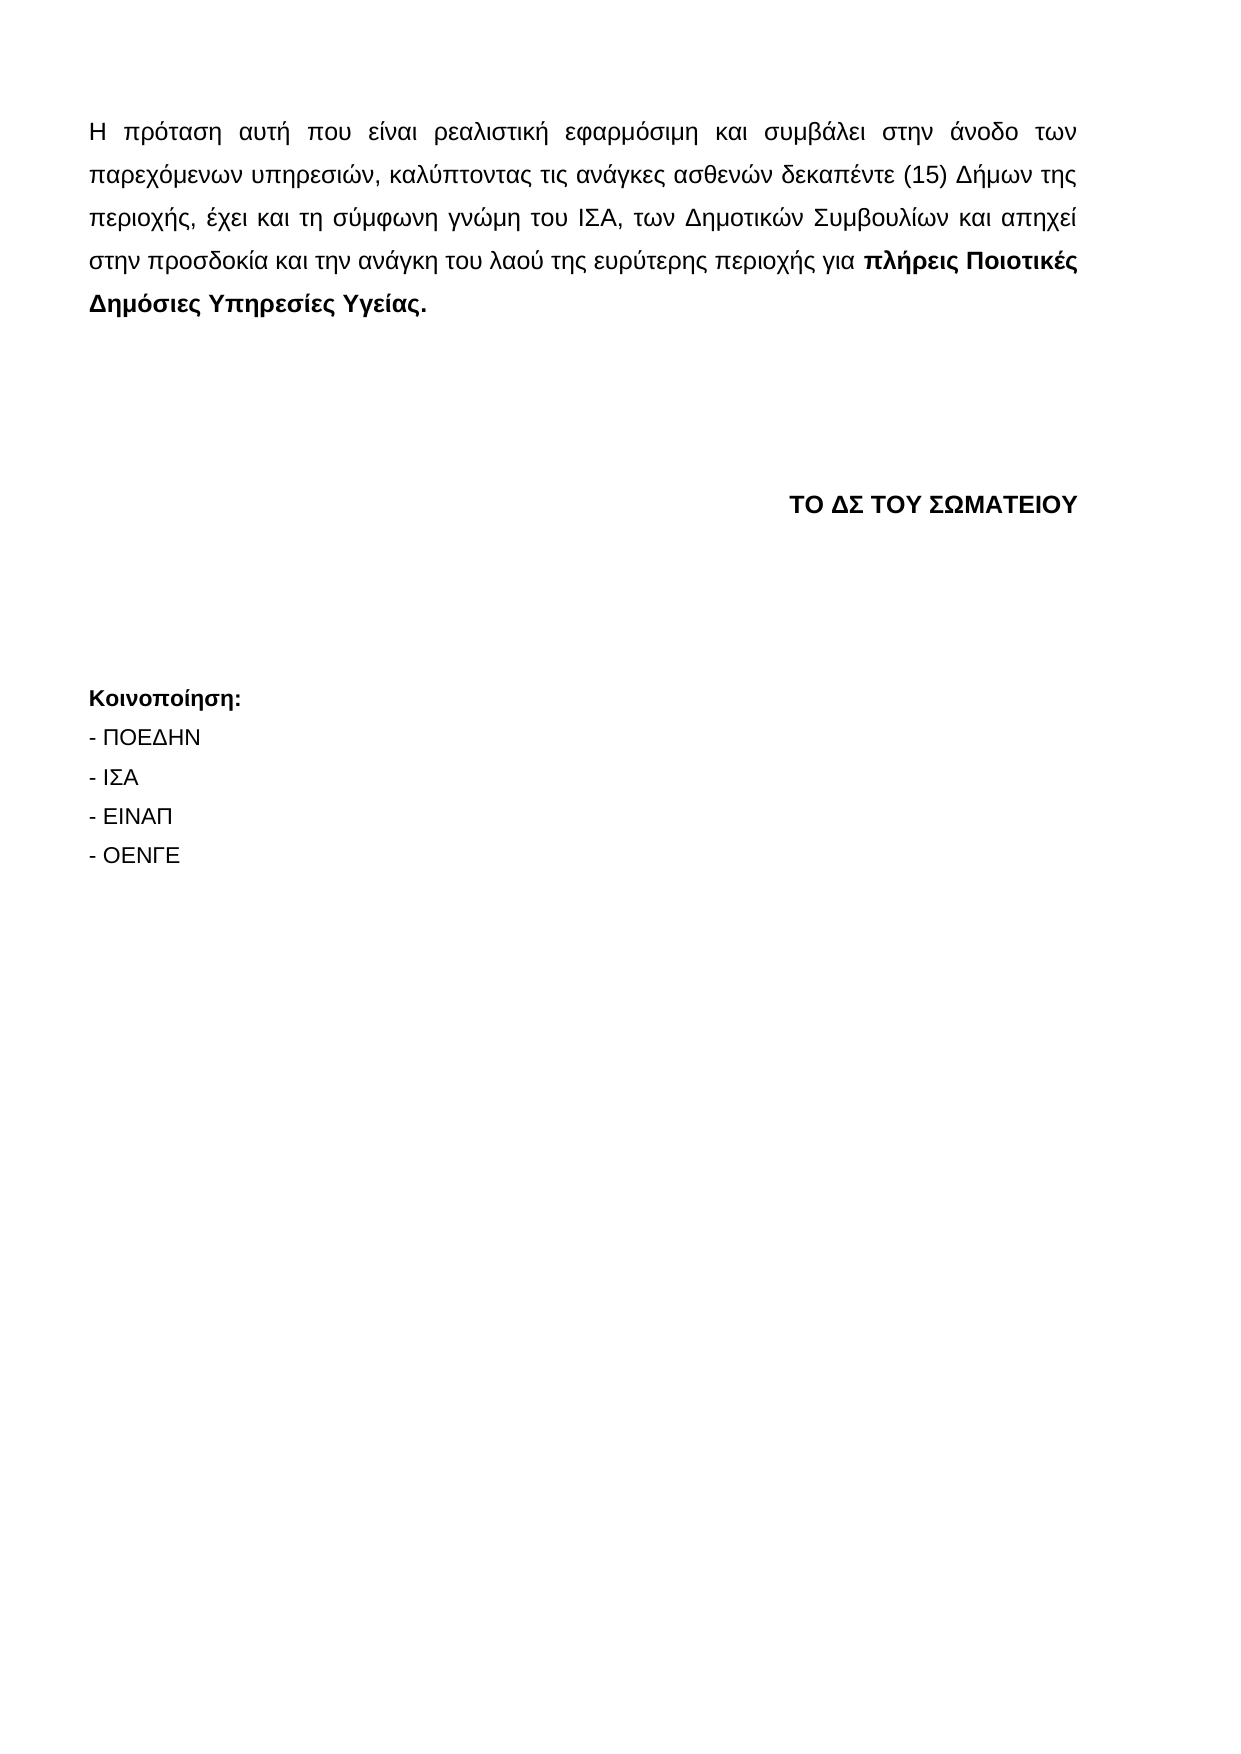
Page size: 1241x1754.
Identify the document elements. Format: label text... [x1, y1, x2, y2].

text Κοινοποίηση: [89, 684, 1078, 711]
text Η πρόταση αυτή που είναι ρεαλιστική εφαρμόσιμη και συμβάλει στην άνοδο των παρεχόμενων υπηρεσιών, καλύπτοντας τις ανάγκες ασθενών δεκαπέντε (15) Δήμων της περιοχής, έχει και τη σύμφωνη γνώμη του ΙΣΑ, των Δημοτικών Συμβουλίων και απηχεί στην προσδοκία και την ανάγκη του λαού της ευρύτερης περιοχής για πλήρεις Ποιοτικές Δημόσιες Υπηρεσίες Υγείας. [89, 117, 1078, 318]
text - ΟΕΝΓΕ [89, 842, 1078, 869]
text - ΠΟΕΔΗΝ [89, 724, 1078, 750]
text ΤΟ ΔΣ ΤΟΥ ΣΩΜΑΤΕΙΟΥ [89, 491, 1078, 519]
text - ΙΣΑ [89, 763, 1078, 790]
text - ΕΙΝΑΠ [89, 803, 1078, 829]
